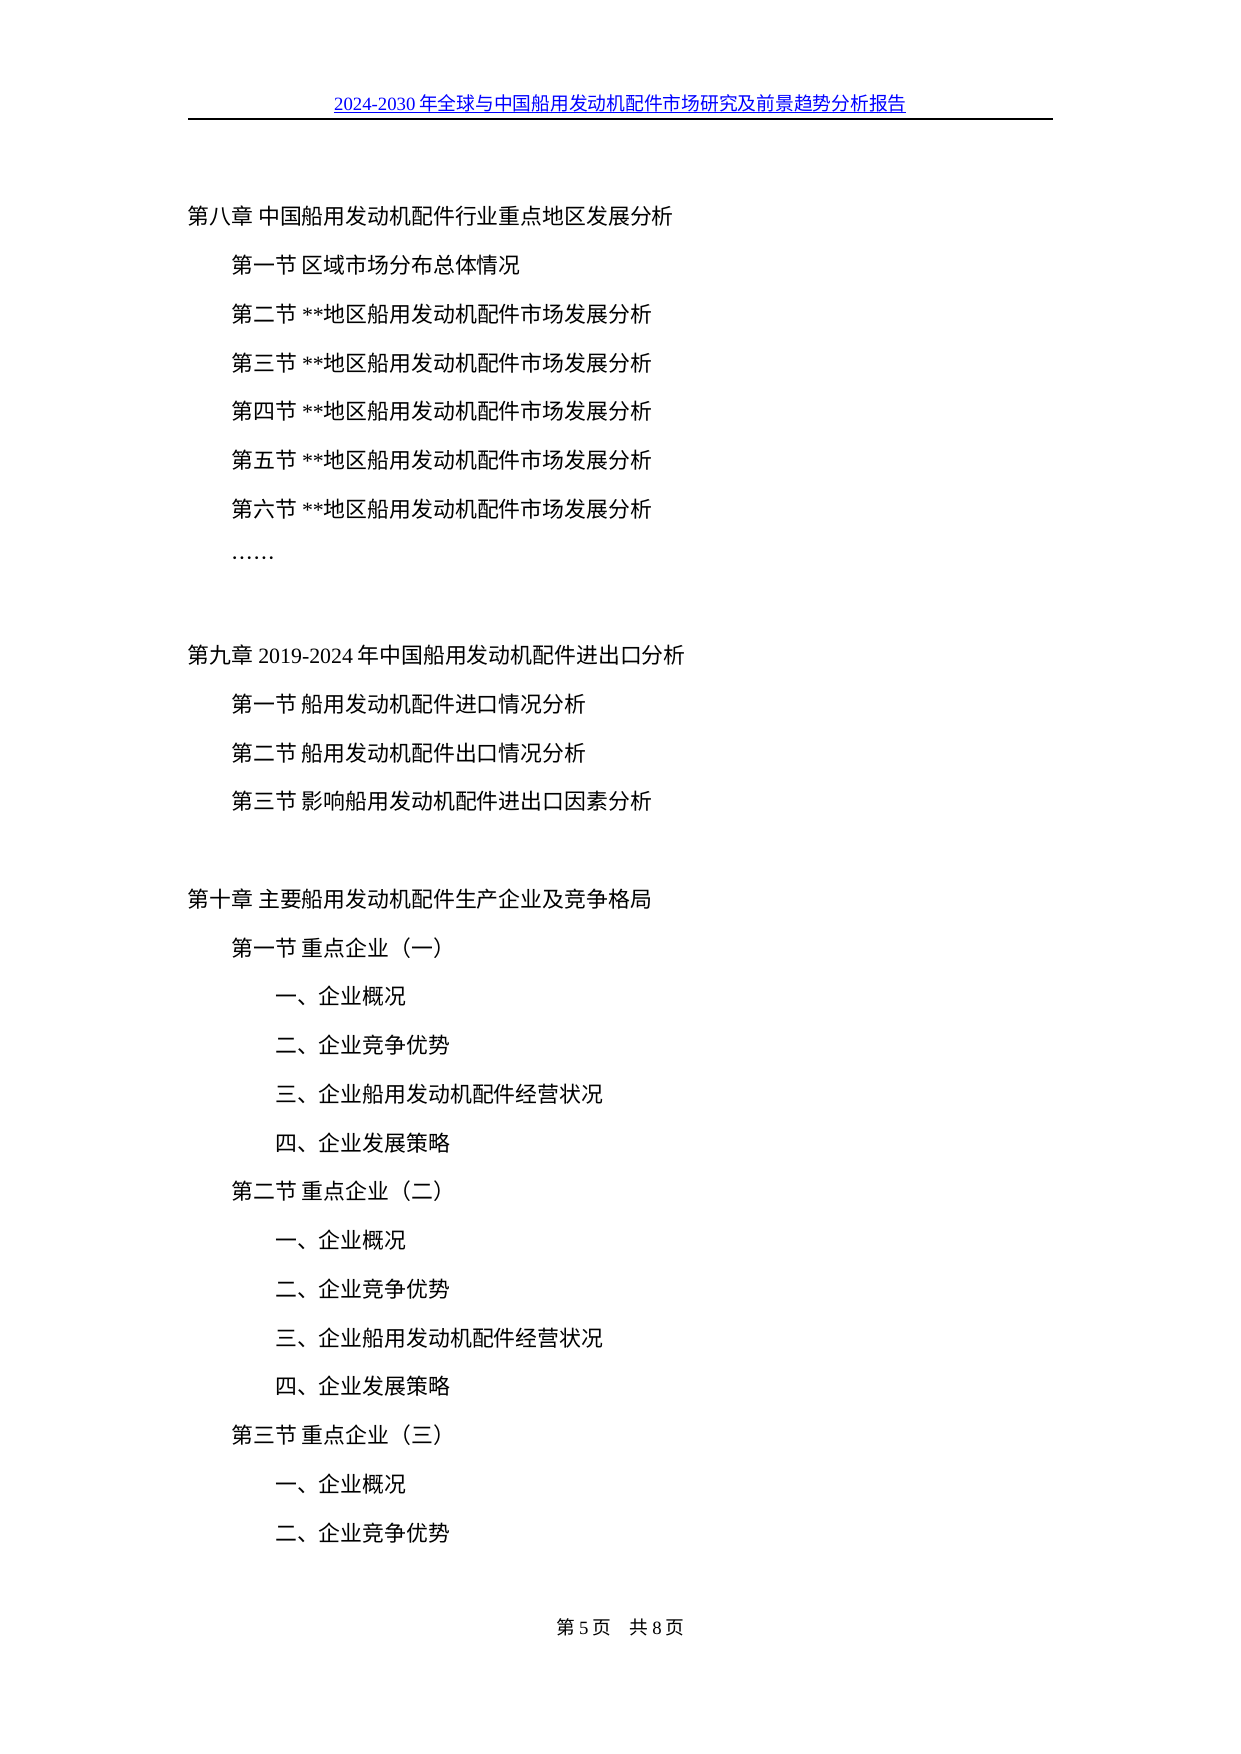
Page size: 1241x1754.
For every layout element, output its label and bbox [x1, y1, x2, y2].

text [187, 150, 1053, 1548]
